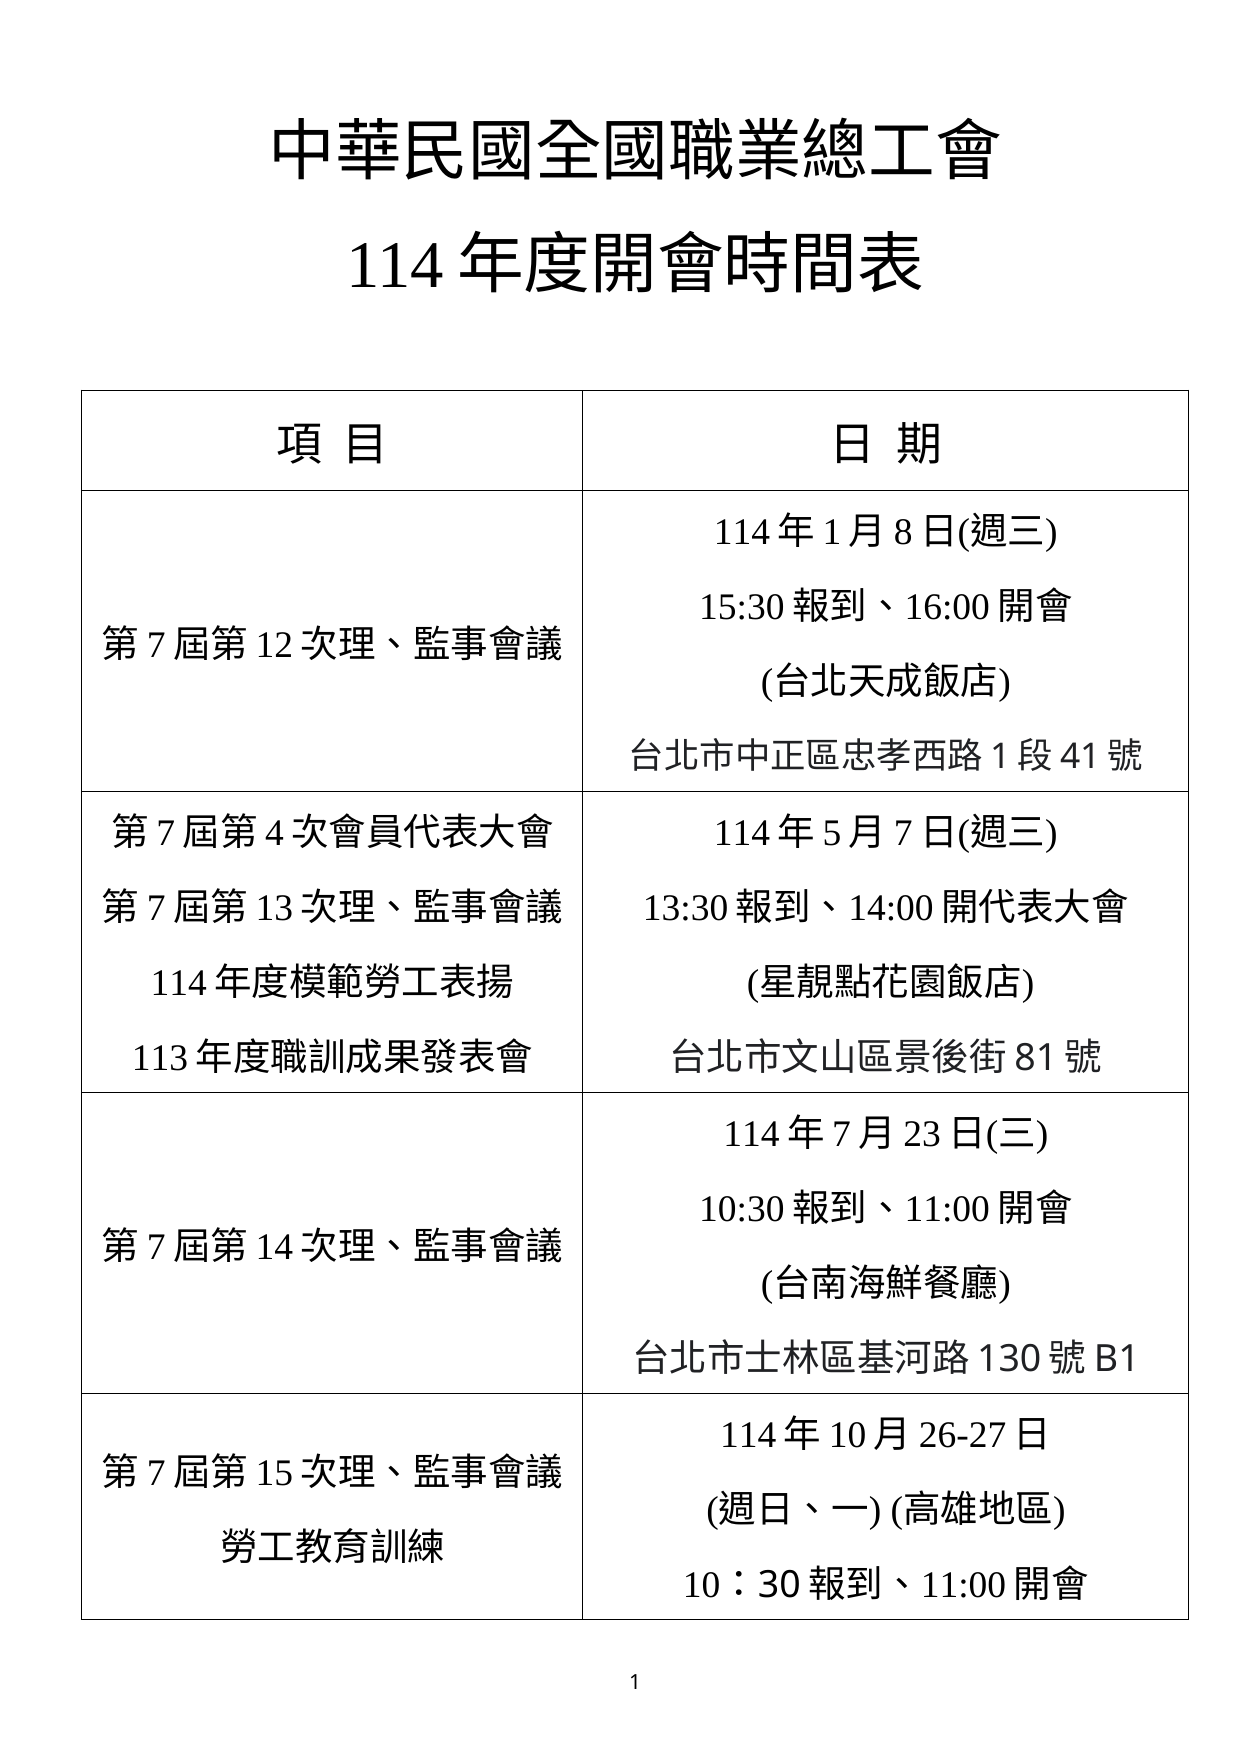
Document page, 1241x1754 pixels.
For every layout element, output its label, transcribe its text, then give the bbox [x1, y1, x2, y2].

table_header 日 期 [583, 391, 1188, 490]
table_cell 114年5月7日(週三) 13:30報到、14:00開代表大會 (星靚點花園飯店) 台北市文山區景後街81號 [583, 792, 1188, 1092]
table_header 項 目 [82, 391, 582, 490]
table_cell 114年7月23日(三) 10:30報到、11:00開會 (台南海鮮餐廳) 台北市士林區基河路130號B1 [583, 1093, 1188, 1393]
table_cell 第7屆第15次理、監事會議 勞工教育訓練 [82, 1394, 582, 1619]
text 114年度開會時間表 [118, 202, 1152, 314]
table_cell 114年10月26-27日 (週日、一) (高雄地區) 10：30報到、11:00開會 [583, 1394, 1188, 1619]
table_cell 第7屆第12次理、監事會議 [82, 491, 582, 791]
table_cell 114年1月8日(週三) 15:30報到、16:00開會 (台北天成飯店) 台北市中正區忠孝西路1段41號 [583, 491, 1188, 791]
table_cell 第7屆第14次理、監事會議 [82, 1093, 582, 1393]
text 中華民國全國職業總工會 [118, 89, 1152, 202]
table_cell 第7屆第4次會員代表大會 第7屆第13次理、監事會議 114年度模範勞工表揚 113年度職訓成果發表會 [82, 792, 582, 1092]
